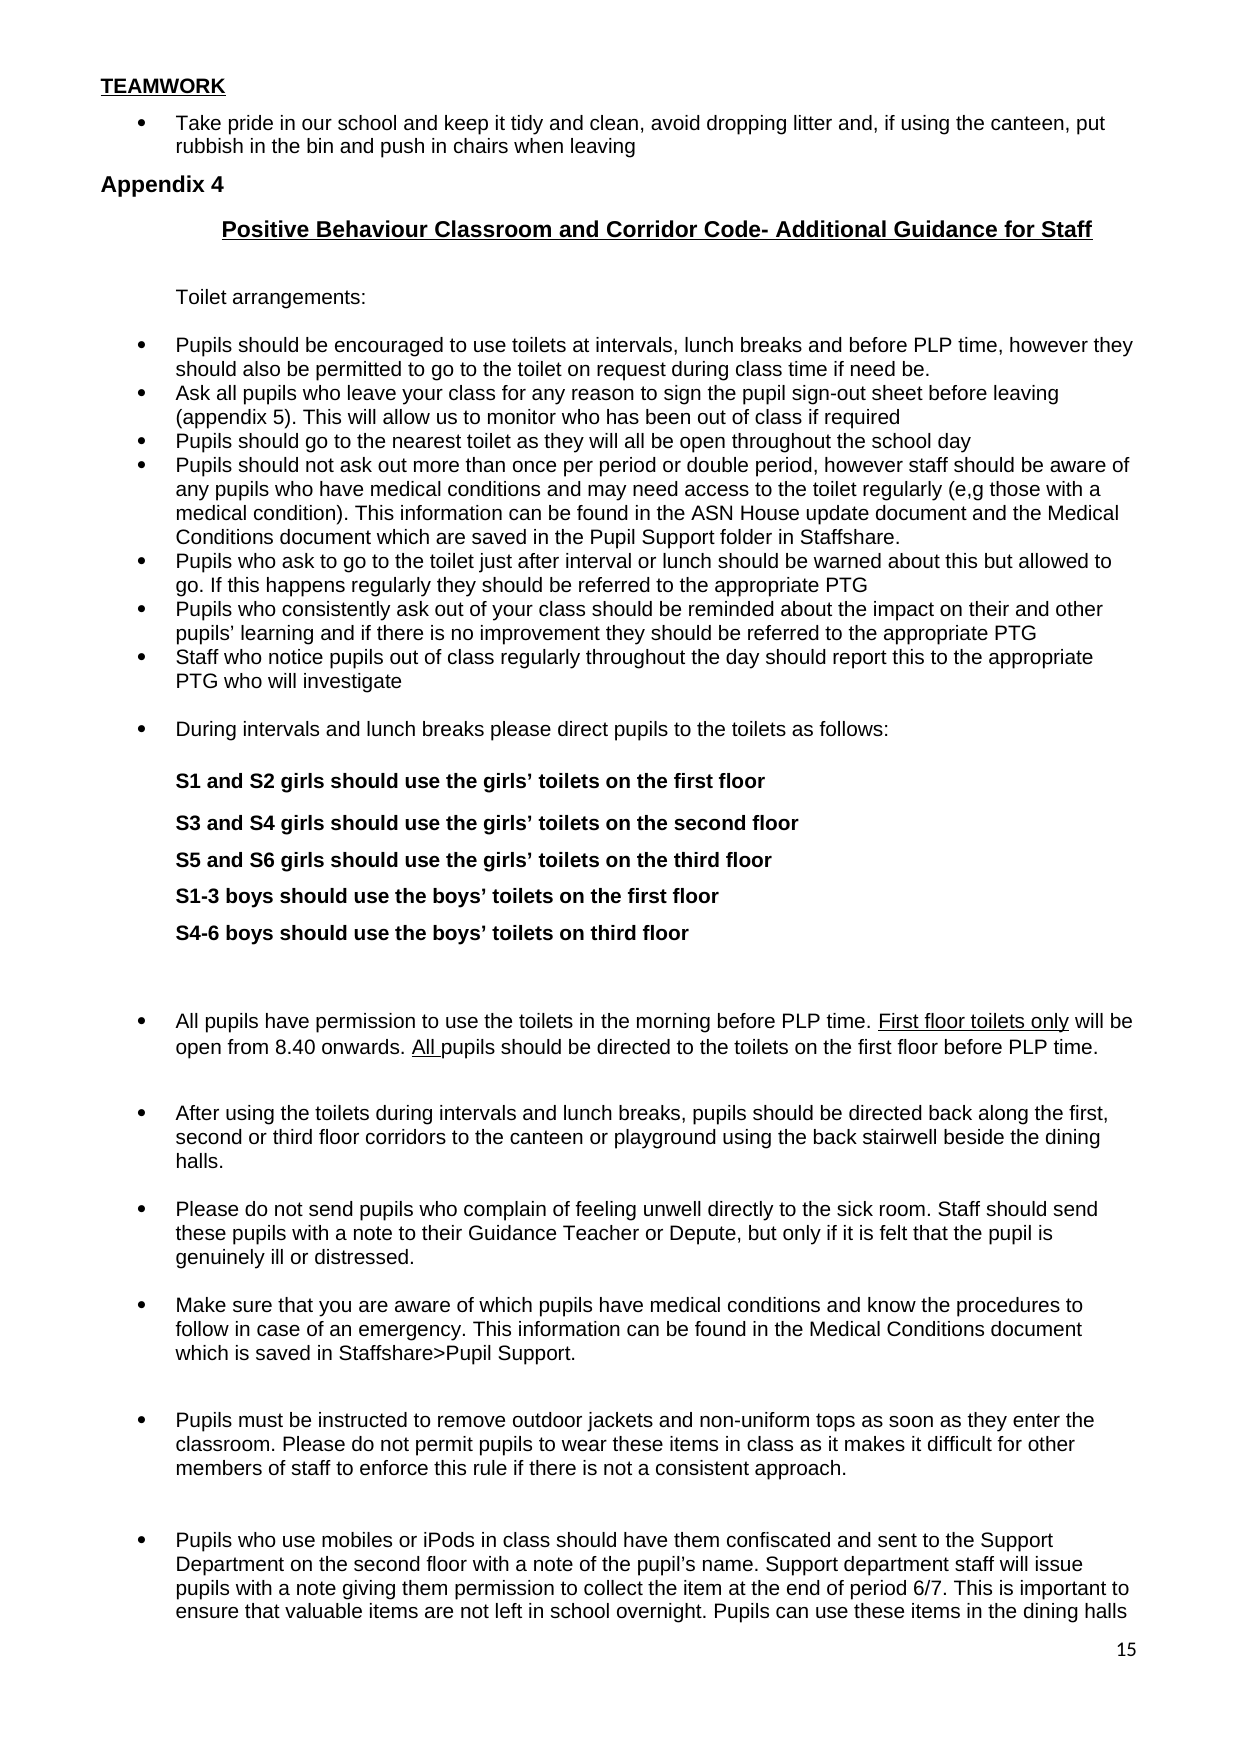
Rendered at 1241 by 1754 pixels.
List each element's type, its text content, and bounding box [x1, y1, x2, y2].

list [138, 1527, 1137, 1623]
text S4-6 boys should use the boys’ toilets on third floor [175, 921, 1137, 944]
list S1 and S2 girls should use the girls’ toilets on the first floor [175, 769, 1137, 793]
list Pupils should not ask out more than once per period or double period, however staff should be aware of any pupils who have medical conditions and may need access to the toilet regularly (e,g those with a medical condition). This information can be found in the ASN House update document and the Medical Conditions document which are saved in the Pupil Support folder in Staffshare. [138, 453, 1137, 549]
text Positive Behaviour Classroom and Corridor Code- Additional Guidance for Staff [100, 216, 1137, 242]
list Please do not send pupils who complain of feeling unwell directly to the sick room. Staff should send these pupils with a note to their Guidance Teacher or Depute, but only if it is felt that the pupil is genuinely ill or distressed. [138, 1197, 1137, 1269]
text Toilet arrangements: [175, 285, 1137, 309]
list All pupils have permission to use the toilets in the morning before PLP time. First floor toilets only will be open from 8.40 onwards. All pupils should be directed to the toilets on the first floor before PLP time. [138, 1009, 1137, 1059]
text TEAMWORK [100, 74, 1137, 98]
list After using the toilets during intervals and lunch breaks, pupils should be directed back along the first, second or third floor corridors to the canteen or playground using the back stairwell beside the dining halls. [138, 1101, 1137, 1173]
text S5 and S6 girls should use the girls’ toilets on the third floor [175, 848, 1137, 872]
text S3 and S4 girls should use the girls’ toilets on the second floor [175, 811, 1137, 835]
list Ask all pupils who leave your class for any reason to sign the pupil sign-out sheet before leaving (appendix 5). This will allow us to monitor who has been out of class if required [138, 381, 1137, 429]
list Take pride in our school and keep it tidy and clean, avoid dropping litter and, if using the canteen, put rubbish in the bin and push in chairs when leaving [138, 110, 1137, 158]
list Pupils should be encouraged to use toilets at intervals, lunch breaks and before PLP time, however they should also be permitted to go to the toilet on request during class time if need be. [138, 333, 1137, 381]
list Pupils who ask to go to the toilet just after interval or lunch should be warned about this but allowed to go. If this happens regularly they should be referred to the appropriate PTG [138, 549, 1137, 597]
text S1-3 boys should use the boys’ toilets on the first floor [175, 884, 1137, 908]
list Pupils should go to the nearest toilet as they will all be open throughout the school day [138, 429, 1137, 453]
list During intervals and lunch breaks please direct pupils to the toilets as follows: [138, 717, 1137, 741]
list Staff who notice pupils out of class regularly throughout the day should report this to the appropriate PTG who will investigate [138, 645, 1137, 693]
list Make sure that you are aware of which pupils have medical conditions and know the procedures to follow in case of an emergency. This information can be found in the Medical Conditions document which is saved in Staffshare>Pupil Support. [138, 1293, 1137, 1365]
list Pupils who consistently ask out of your class should be reminded about the impact on their and other pupils’ learning and if there is no improvement they should be referred to the appropriate PTG [138, 597, 1137, 645]
text Appendix 4 [100, 171, 1137, 197]
list Pupils must be instructed to remove outdoor jackets and non-uniform tops as soon as they enter the classroom. Please do not permit pupils to wear these items in class as it makes it difficult for other members of staff to enforce this rule if there is not a consistent approach. [138, 1407, 1137, 1479]
